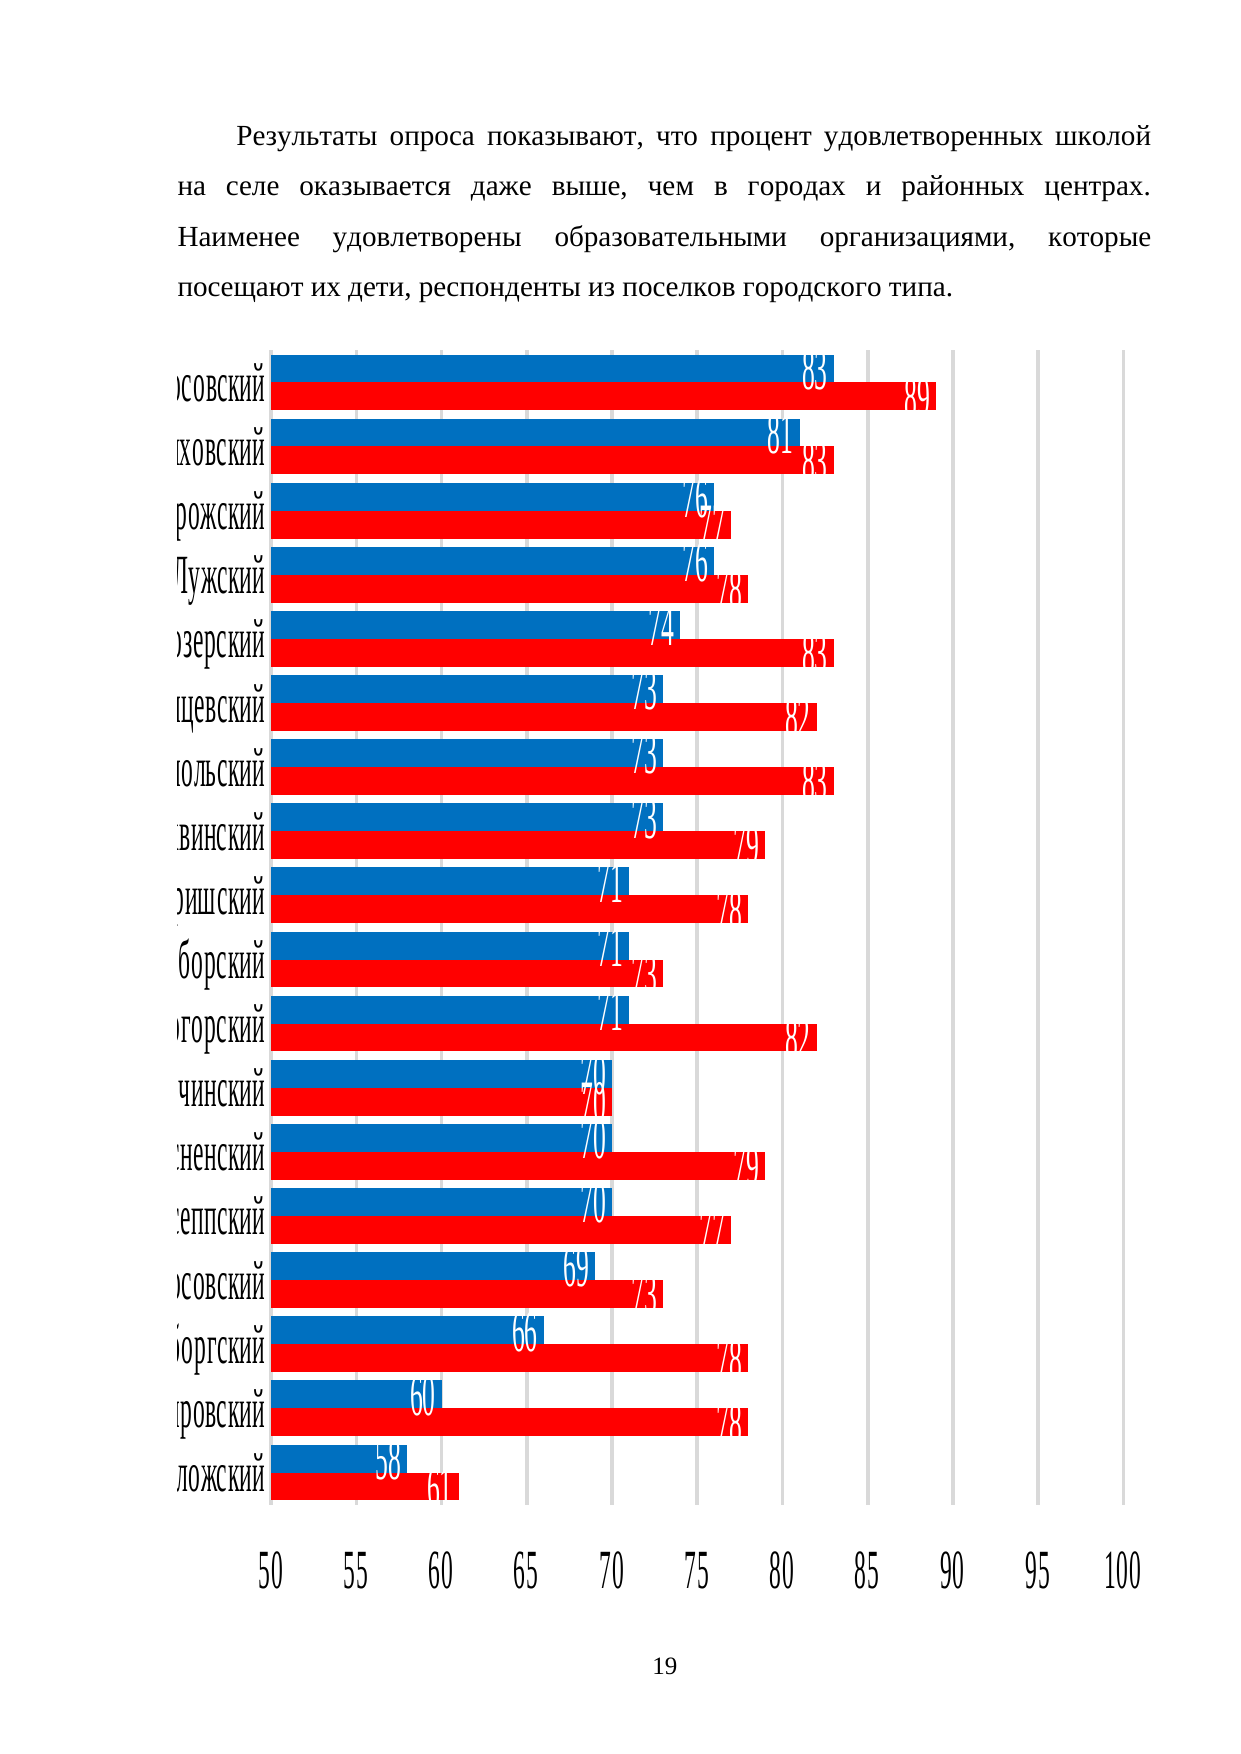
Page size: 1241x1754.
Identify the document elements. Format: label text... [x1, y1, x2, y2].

text Результаты опроса показывают, что процент удовлетворенных школой на селе оказывается даже выше, чем в городах и районных центрах. Наименее удовлетворены образовательными организациями, которые посещают их дети, респонденты из поселков городского типа. [177, 118, 1152, 303]
